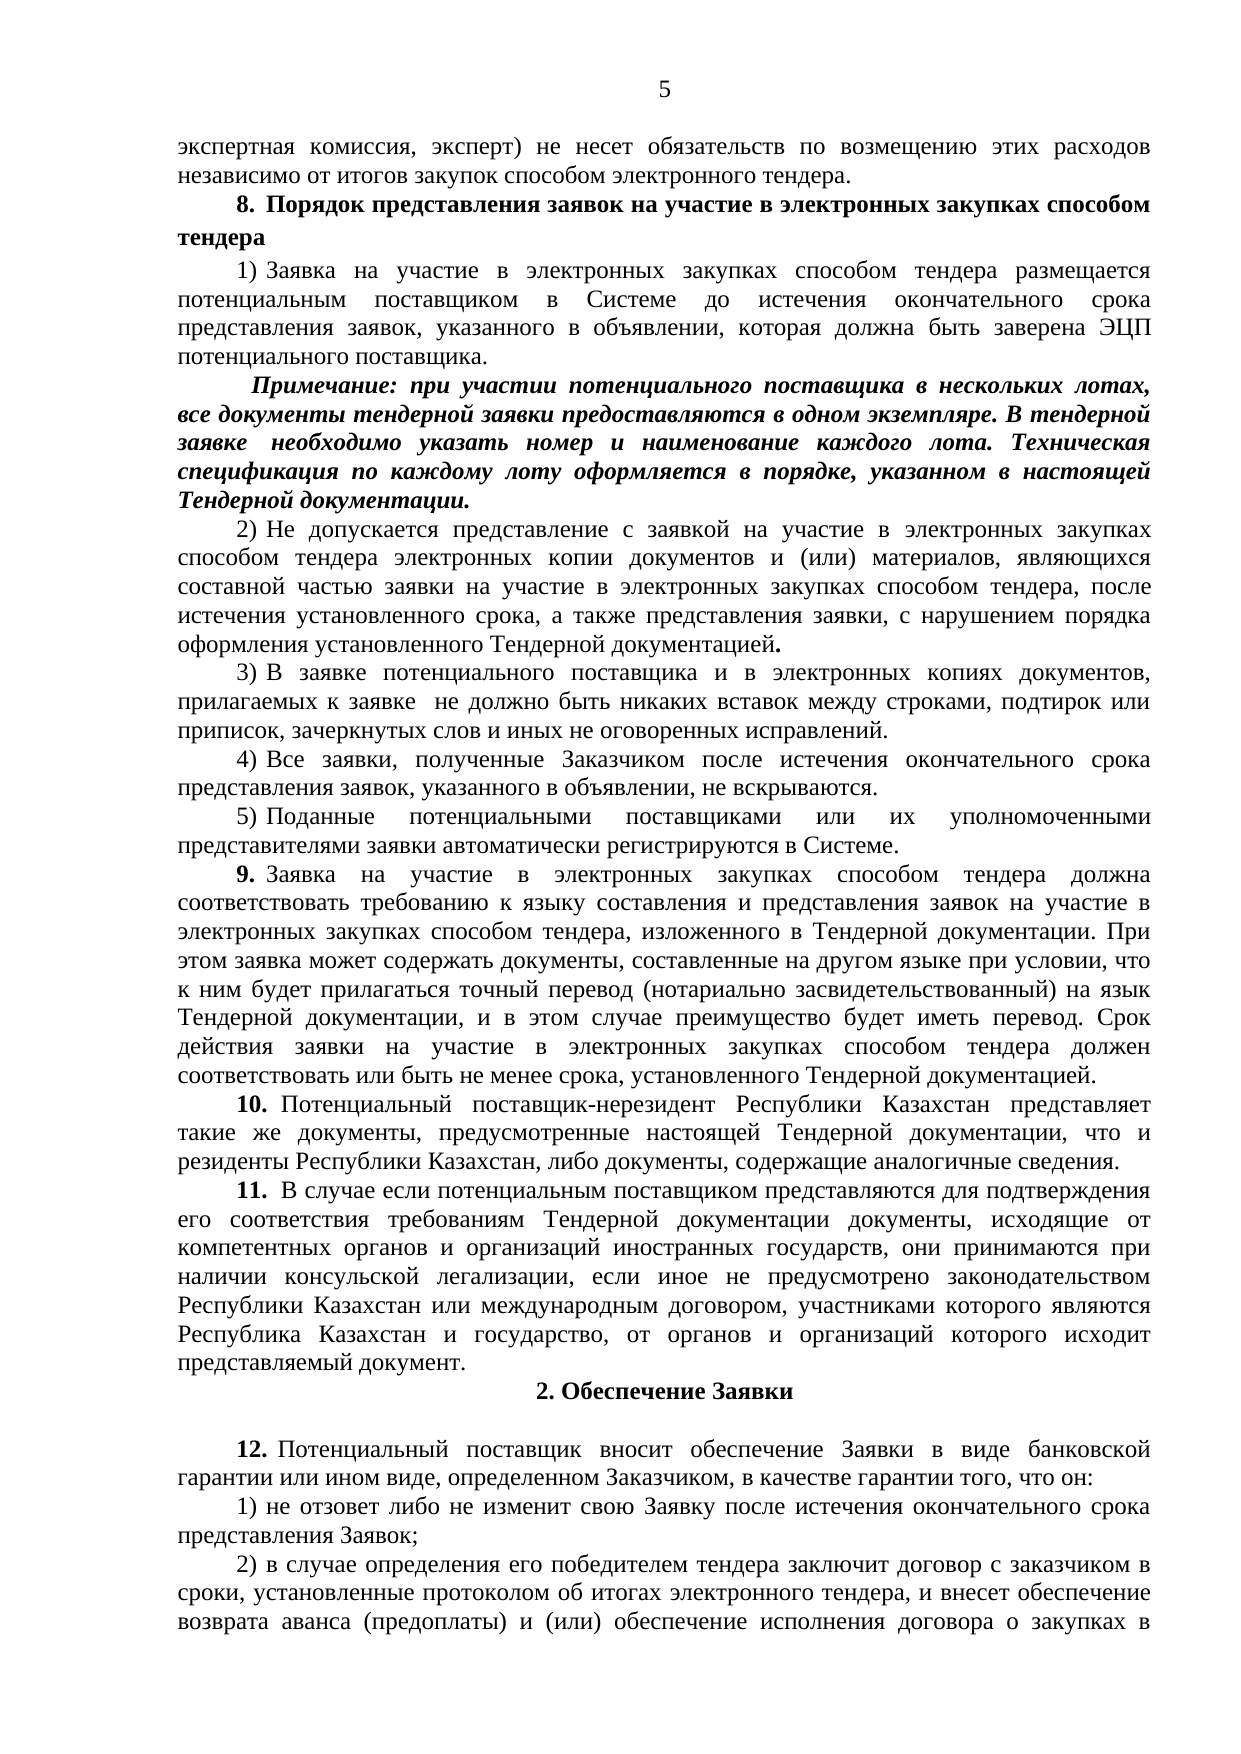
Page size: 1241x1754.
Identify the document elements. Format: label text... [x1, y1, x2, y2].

list Порядок представления заявок на участие в электронных закупках способом тендера [177, 189, 1152, 251]
list Не допускается представление с заявкой на участие в электронных закупках способом тендера электронных копии документов и (или) материалов, являющихся составной частью заявки на участие в электронных закупках способом тендера, после истечения установленного срока, а также представления заявки, с нарушением порядка оформления установленного Тендерной документацией. [177, 514, 1152, 657]
list Поданные потенциальными поставщиками или их уполномоченными представителями заявки автоматически регистрируются в Системе. [177, 801, 1152, 859]
list Все заявки, полученные Заказчиком после истечения окончательного срока представления заявок, указанного в объявлении, не вскрываются. [177, 744, 1152, 801]
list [177, 1549, 1152, 1635]
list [177, 131, 1152, 189]
list не отзовет либо не изменит свою Заявку после истечения окончательного срока представления Заявок; [177, 1491, 1152, 1549]
list В случае если потенциальным поставщиком представляются для подтверждения его соответствия требованиям Тендерной документации документы, исходящие от компетентных органов и организаций иностранных государств, они принимаются при наличии консульской легализации, если иное не предусмотрено законодательством Республики Казахстан или международным договором, участниками которого являются Республика Казахстан и государство, от органов и организаций которого исходит представляемый документ. [177, 1175, 1152, 1376]
list Заявка на участие в электронных закупках способом тендера размещается потенциальным поставщиком в Системе до истечения окончательного срока представления заявок, указанного в объявлении, которая должна быть заверена ЭЦП потенциального поставщика. [177, 255, 1152, 370]
list Потенциальный поставщик-нерезидент Республики Казахстан представляет такие же документы, предусмотренные настоящей Тендерной документации, что и резиденты Республики Казахстан, либо документы, содержащие аналогичные сведения. [177, 1089, 1152, 1175]
list В заявке потенциального поставщика и в электронных копиях документов, прилагаемых к заявке не должно быть никаких вставок между строками, подтирок или приписок, зачеркнутых слов и иных не оговоренных исправлений. [177, 657, 1152, 744]
list Потенциальный поставщик вносит обеспечение Заявки в виде банковской гарантии или ином виде, определенном Заказчиком, в качестве гарантии того, что он: [177, 1434, 1152, 1491]
text Примечание: при участии потенциального поставщика в нескольких лотах, все документы тендерной заявки предоставляются в одном экземпляре. В тендерной заявке необходимо указать номер и наименование каждого лота. Техническая спецификация по каждому лоту оформляется в порядке, указанном в настоящей Тендерной документации. [177, 370, 1152, 514]
list Обеспечение Заявки [177, 1376, 1152, 1405]
list Заявка на участие в электронных закупках способом тендера должна соответствовать требованию к языку составления и представления заявок на участие в электронных закупках способом тендера, изложенного в Тендерной документации. При этом заявка может содержать документы, составленные на другом языке при условии, что к ним будет прилагаться точный перевод (нотариально засвидетельствованный) на язык Тендерной документации, и в этом случае преимущество будет иметь перевод. Срок действия заявки на участие в электронных закупках способом тендера должен соответствовать или быть не менее срока, установленного Тендерной документацией. [177, 859, 1152, 1089]
